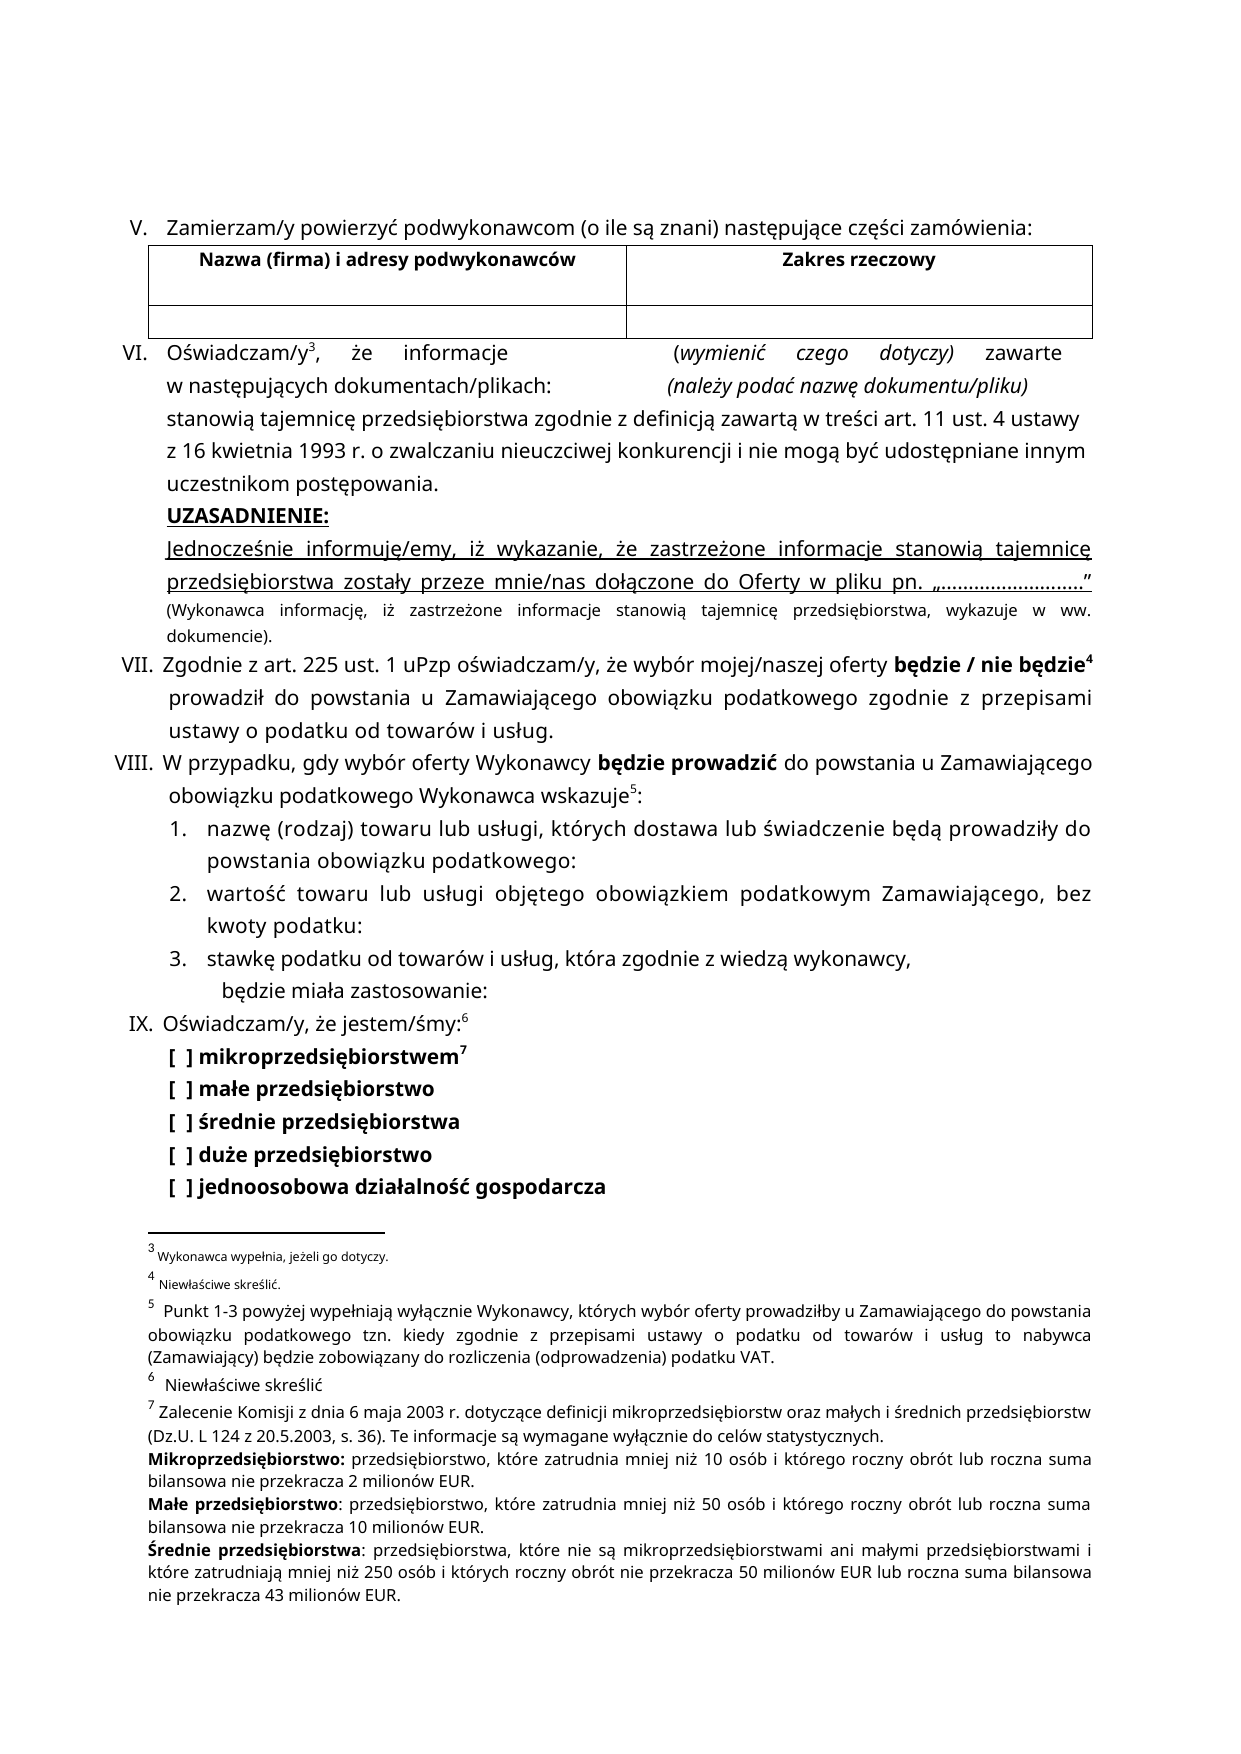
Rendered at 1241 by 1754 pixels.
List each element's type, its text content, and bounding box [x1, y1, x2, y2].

table_header Zakres rzeczowy [627, 246, 1092, 304]
list stawkę podatku od towarów i usług, która zgodnie z wiedzą wykonawcy, będzie miała zastosowanie: [169, 944, 1093, 1005]
list Oświadczam/y, że jestem/śmy: [153, 1009, 1093, 1038]
text [ ] małe przedsiębiorstwo [168, 1074, 1093, 1103]
text [ ] mikroprzedsiębiorstwem [168, 1042, 1093, 1070]
text [ ] średnie przedsiębiorstwa [168, 1107, 1093, 1136]
list W przypadku, gdy wybór oferty Wykonawcy będzie prowadzić do powstania u Zamawiającego obowiązku podatkowego Wykonawca wskazuje: [153, 748, 1093, 809]
list wartość towaru lub usługi objętego obowiązkiem podatkowym Zamawiającego, bez kwoty podatku: [169, 879, 1093, 940]
table_cell [149, 306, 626, 337]
list nazwę (rodzaj) towaru lub usługi, których dostawa lub świadczenie będą prowadziły do powstania obowiązku podatkowego: [169, 814, 1093, 875]
table_cell [627, 306, 1092, 337]
text [ ] jednoosobowa działalność gospodarcza [168, 1172, 1093, 1201]
table_header Nazwa (firma) i adresy podwykonawców [149, 246, 626, 304]
list Zgodnie z art. 225 ust. 1 uPzp oświadczam/y, że wybór mojej/naszej oferty będzie / nie będzie prowadził do powstania u Zamawiającego obowiązku podatkowego zgodnie z przepisami ustawy o podatku od towarów i usług. [153, 651, 1093, 744]
text [ ] duże przedsiębiorstwo [168, 1140, 1093, 1168]
text stanowią tajemnicę przedsiębiorstwa zgodnie z definicją zawartą w treści art. 11 ust. 4 ustawy z 16 kwietnia 1993 r. o zwalczaniu nieuczciwej konkurencji i nie mogą być udostępniane innym uczestnikom postępowania. [166, 404, 1093, 497]
list Oświadczam/y, że informacje (wymienić czego dotyczy) zawarte w następujących dokumentach/plikach: (należy podać nazwę dokumentu/pliku) [148, 339, 1093, 399]
text UZASADNIENIE: [166, 502, 1093, 530]
text Jednocześnie informuję/emy, iż wykazanie, że zastrzeżone informacje stanowią tajemnicę przedsiębiorstwa zostały przeze mnie/nas dołączone do Oferty w pliku pn. „……………………..” (Wykonawca informację, iż zastrzeżone informacje stanowią tajemnicę przedsiębiorstwa, wykazuje w ww. dokumencie). [166, 534, 1093, 647]
list Zamierzam/y powierzyć podwykonawcom (o ile są znani) następujące części zamówienia: [148, 213, 1093, 241]
